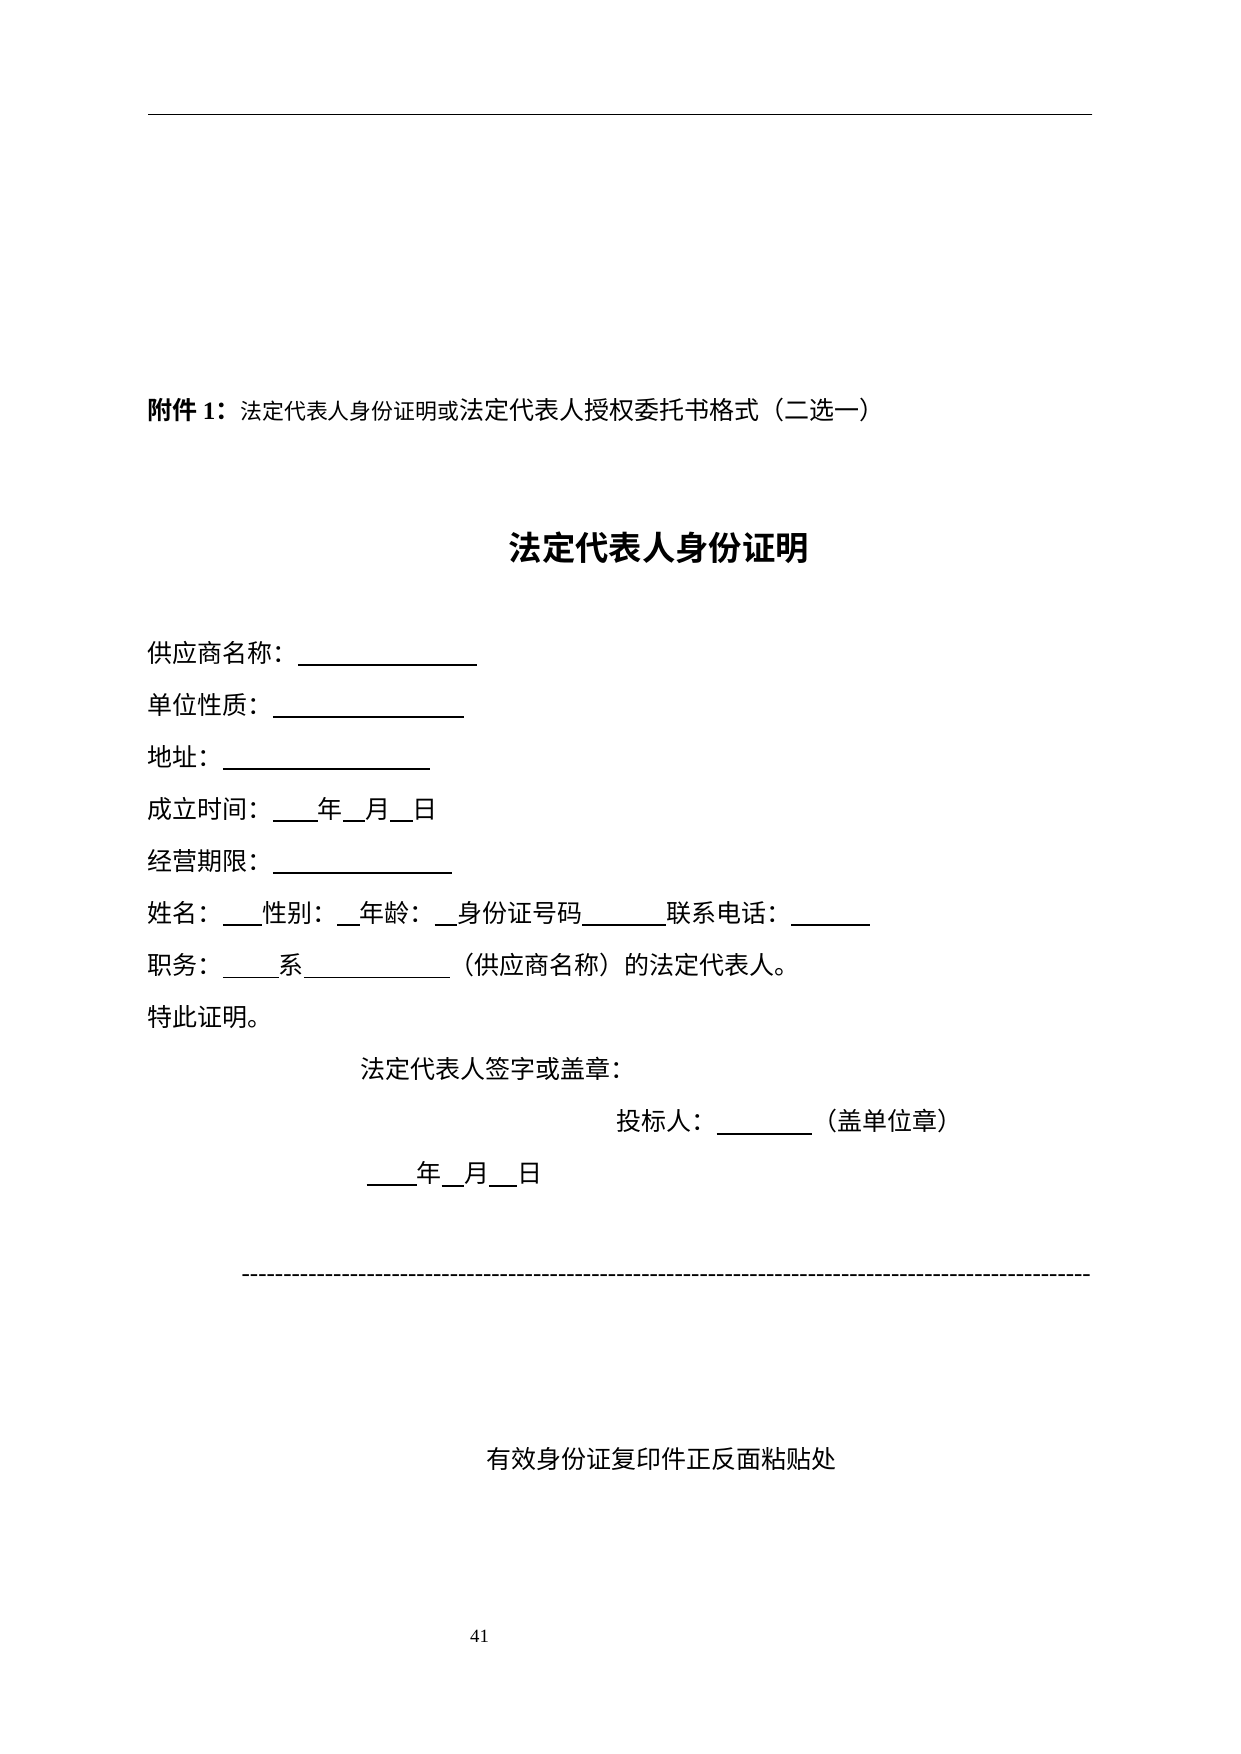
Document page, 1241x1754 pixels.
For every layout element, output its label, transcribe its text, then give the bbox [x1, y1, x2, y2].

text 法定代表人身份证明 [191, 522, 1092, 570]
text 姓名： 性别： 年龄： 身份证号码 联系电话： [148, 881, 1092, 933]
text 单位性质： [148, 672, 1092, 724]
text 地址： [148, 724, 1092, 777]
text ------------------------------------------------------------------------------------------------------ [191, 1231, 1092, 1293]
text 法定代表人签字或盖章： [148, 1037, 1092, 1089]
text 成立时间： 年 月 日 [148, 777, 1092, 829]
text 附件1：法定代表人身份证明或法定代表人授权委托书格式（二选一） [148, 391, 1092, 427]
text 特此证明。 [148, 985, 1092, 1037]
text 投标人： （盖单位章） [191, 1089, 1092, 1141]
text 经营期限： [148, 829, 1092, 881]
text 年 月 日 [148, 1141, 1092, 1193]
text 职务： 系 （供应商名称）的法定代表人。 [148, 933, 1092, 985]
text 有效身份证复印件正反面粘贴处 [191, 1418, 1092, 1481]
text 供应商名称： [148, 620, 1092, 672]
